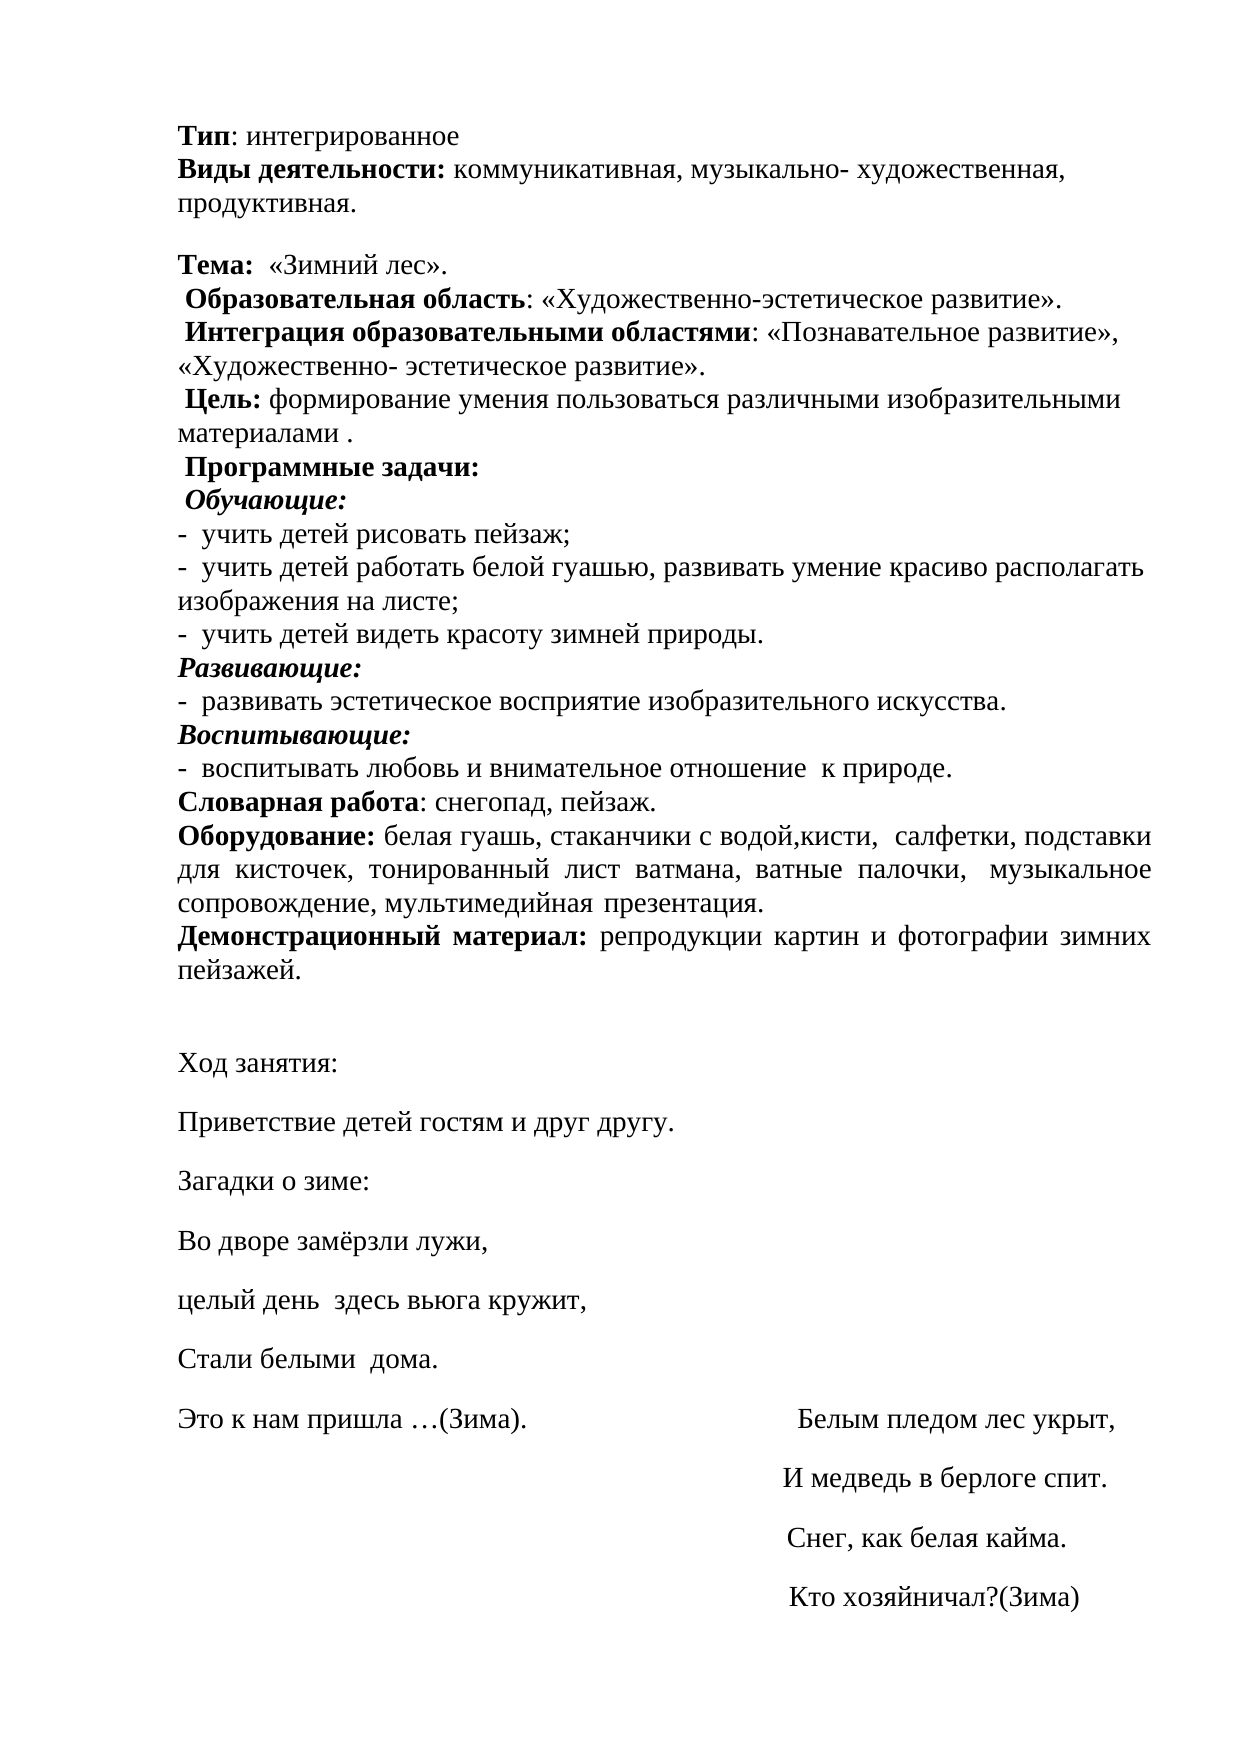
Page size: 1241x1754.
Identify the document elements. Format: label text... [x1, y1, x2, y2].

text Воспитывающие: [177, 717, 1152, 751]
text Во дворе замёрзли лужи, [177, 1223, 1152, 1256]
text Тип: интегрированное [177, 118, 1152, 152]
text Приветствие детей гостям и друг другу. [177, 1104, 1152, 1138]
text Программные задачи: [177, 449, 1152, 482]
text - учить детей рисовать пейзаж; [177, 516, 1152, 549]
text Цель: формирование умения пользоваться различными изобразительными материалами . [177, 382, 1152, 449]
text Кто хозяйничал?(Зима) [177, 1579, 1152, 1613]
text целый день здесь вьюга кружит, [177, 1282, 1152, 1316]
text Виды деятельности: коммуникативная, музыкально- художественная, продуктивная. [177, 152, 1152, 219]
text - учить детей видеть красоту зимней природы. [177, 616, 1152, 650]
text Это к нам пришла …(Зима). Белым пледом лес укрыт, [177, 1401, 1152, 1434]
text - учить детей работать белой гуашью, развивать умение красиво располагать изображения на листе; [177, 549, 1152, 616]
text Словарная работа: снегопад, пейзаж. [177, 784, 1152, 818]
text Стали белыми дома. [177, 1342, 1152, 1375]
text Обучающие: [177, 482, 1152, 516]
text Развивающие: [177, 650, 1152, 683]
text - развивать эстетическое восприятие изобразительного искусства. [177, 683, 1152, 717]
text Оборудование: белая гуашь, стаканчики с водой,кисти, салфетки, подставки для кисточек, тонированный лист ватмана, ватные палочки, музыкальное сопровождение, мультимедийная презентация. [177, 818, 1152, 918]
text Демонстрационный материал: репродукции картин и фотографии зимних пейзажей. [177, 918, 1152, 985]
text Интеграция образовательными областями: «Познавательное развитие», «Художественно- эстетическое развитие». [177, 314, 1152, 382]
text Загадки о зиме: [177, 1163, 1152, 1197]
text И медведь в берлоге спит. [177, 1460, 1152, 1494]
text - воспитывать любовь и внимательное отношение к природе. [177, 751, 1152, 784]
text Тема: «Зимний лес». [177, 247, 1152, 281]
text Снег, как белая кайма. [177, 1520, 1152, 1553]
text Ход занятия: [177, 1045, 1152, 1078]
text Образовательная область: «Художественно-эстетическое развитие». [177, 281, 1152, 314]
